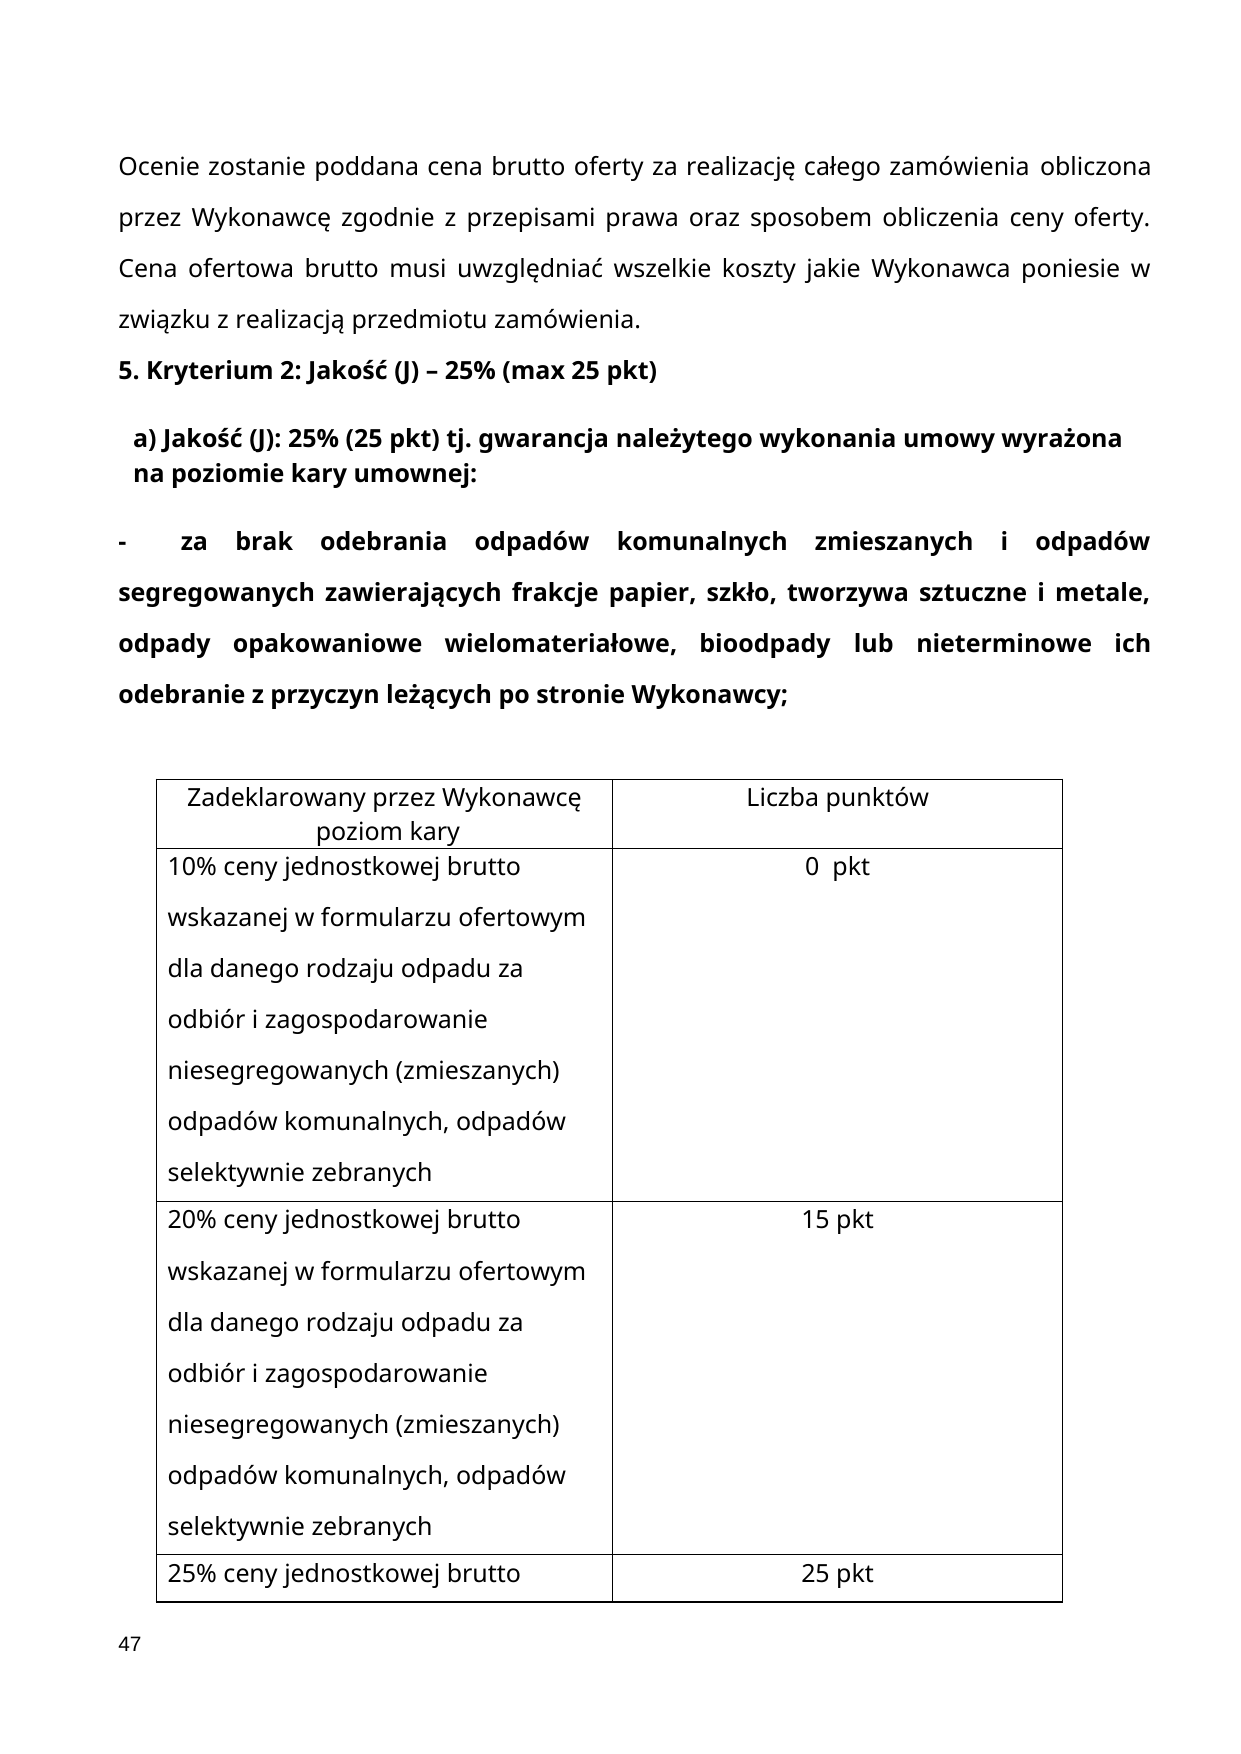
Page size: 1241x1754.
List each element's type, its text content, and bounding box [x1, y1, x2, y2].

table_cell 15 pkt [613, 1202, 1062, 1554]
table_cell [157, 1555, 612, 1601]
table_cell 0 pkt [613, 849, 1062, 1201]
table_cell 25 pkt [613, 1555, 1062, 1601]
text 5. Kryterium 2: Jakość (J) – 25% (max 25 pkt) [118, 353, 1152, 387]
table_cell 20% ceny jednostkowej brutto wskazanej w formularzu ofertowym dla danego rodzaju odpadu za odbiór i zagospodarowanie niesegregowanych (zmieszanych) odpadów komunalnych, odpadów selektywnie zebranych [157, 1202, 612, 1554]
text a) Jakość (J): 25% (25 pkt) tj. gwarancja należytego wykonania umowy wyrażona na poziomie kary umownej: [133, 421, 1152, 489]
table_header Liczba punktów [613, 780, 1062, 848]
text Ocenie zostanie poddana cena brutto oferty za realizację całego zamówienia obliczona przez Wykonawcę zgodnie z przepisami prawa oraz sposobem obliczenia ceny oferty. Cena ofertowa brutto musi uwzględniać wszelkie koszty jakie Wykonawca poniesie w związku z realizacją przedmiotu zamówienia. [118, 149, 1152, 336]
table_header Zadeklarowany przez Wykonawcę poziom kary [157, 780, 612, 848]
text - za brak odebrania odpadów komunalnych zmieszanych i odpadów segregowanych zawierających frakcje papier, szkło, tworzywa sztuczne i metale, odpady opakowaniowe wielomateriałowe, bioodpady lub nieterminowe ich odebranie z przyczyn leżących po stronie Wykonawcy; [118, 523, 1152, 711]
table_cell 10% ceny jednostkowej brutto wskazanej w formularzu ofertowym dla danego rodzaju odpadu za odbiór i zagospodarowanie niesegregowanych (zmieszanych) odpadów komunalnych, odpadów selektywnie zebranych [157, 849, 612, 1201]
